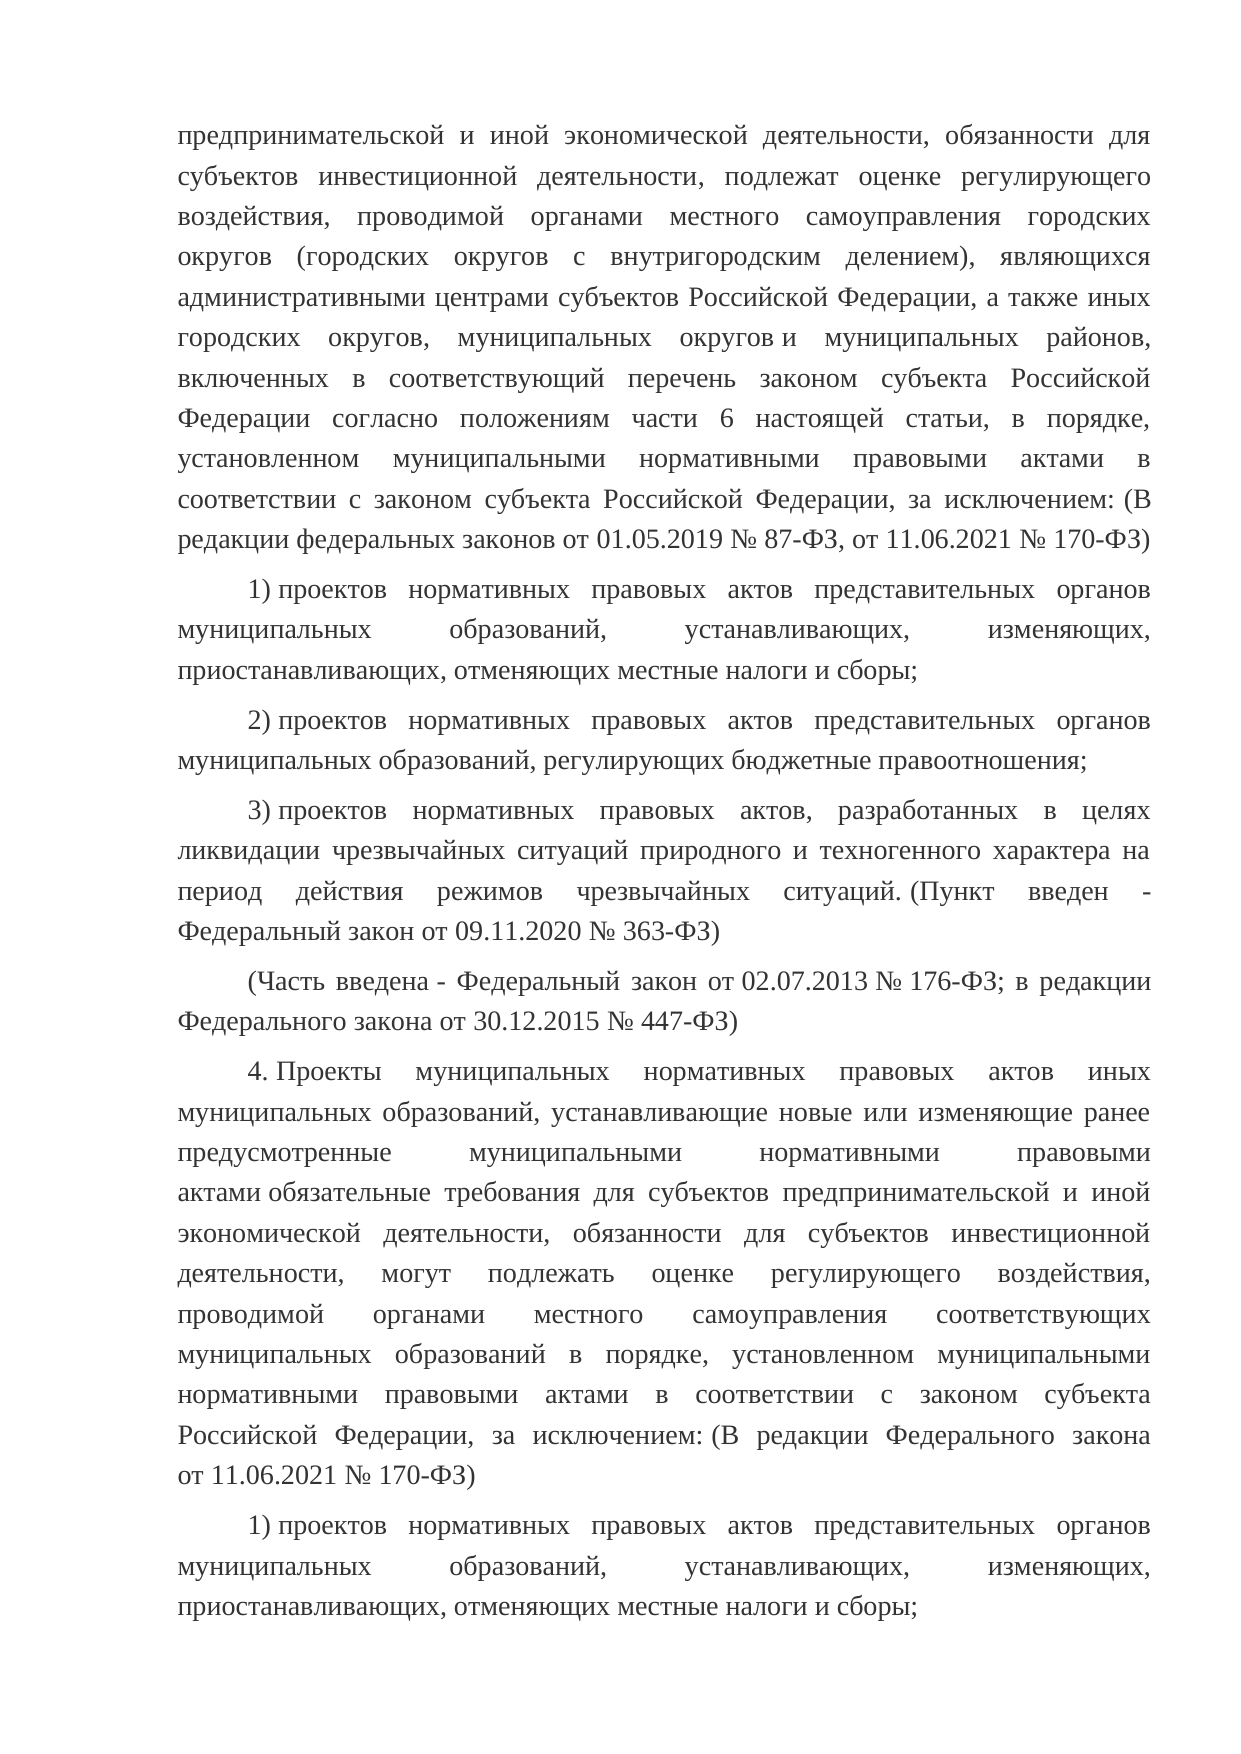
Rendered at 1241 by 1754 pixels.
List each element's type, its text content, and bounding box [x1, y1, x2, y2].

text (Часть введена - Федеральный закон от 02.07.2013 № 176-ФЗ; в редакции Федерального закона от 30.12.2015 № 447-ФЗ) [177, 964, 1152, 1037]
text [177, 118, 1152, 555]
text 1) проектов нормативных правовых актов представительных органов муниципальных образований, устанавливающих, изменяющих, приостанавливающих, отменяющих местные налоги и сборы; [177, 1508, 1152, 1621]
text 2) проектов нормативных правовых актов представительных органов муниципальных образований, регулирующих бюджетные правоотношения; [177, 703, 1152, 776]
text 3) проектов нормативных правовых актов, разработанных в целях ликвидации чрезвычайных ситуаций природного и техногенного характера на период действия режимов чрезвычайных ситуаций. (Пункт введен - Федеральный закон от 09.11.2020 № 363-ФЗ) [177, 793, 1152, 947]
text 1) проектов нормативных правовых актов представительных органов муниципальных образований, устанавливающих, изменяющих, приостанавливающих, отменяющих местные налоги и сборы; [177, 572, 1152, 685]
text 4. Проекты муниципальных нормативных правовых актов иных муниципальных образований, устанавливающие новые или изменяющие ранее предусмотренные муниципальными нормативными правовыми актами обязательные требования для субъектов предпринимательской и иной экономической деятельности, обязанности для субъектов инвестиционной деятельности, могут подлежать оценке регулирующего воздействия, проводимой органами местного самоуправления соответствующих муниципальных образований в порядке, установленном муниципальными нормативными правовыми актами в соответствии с законом субъекта Российской Федерации, за исключением: (В редакции Федерального закона от 11.06.2021 № 170-ФЗ) [177, 1054, 1152, 1491]
